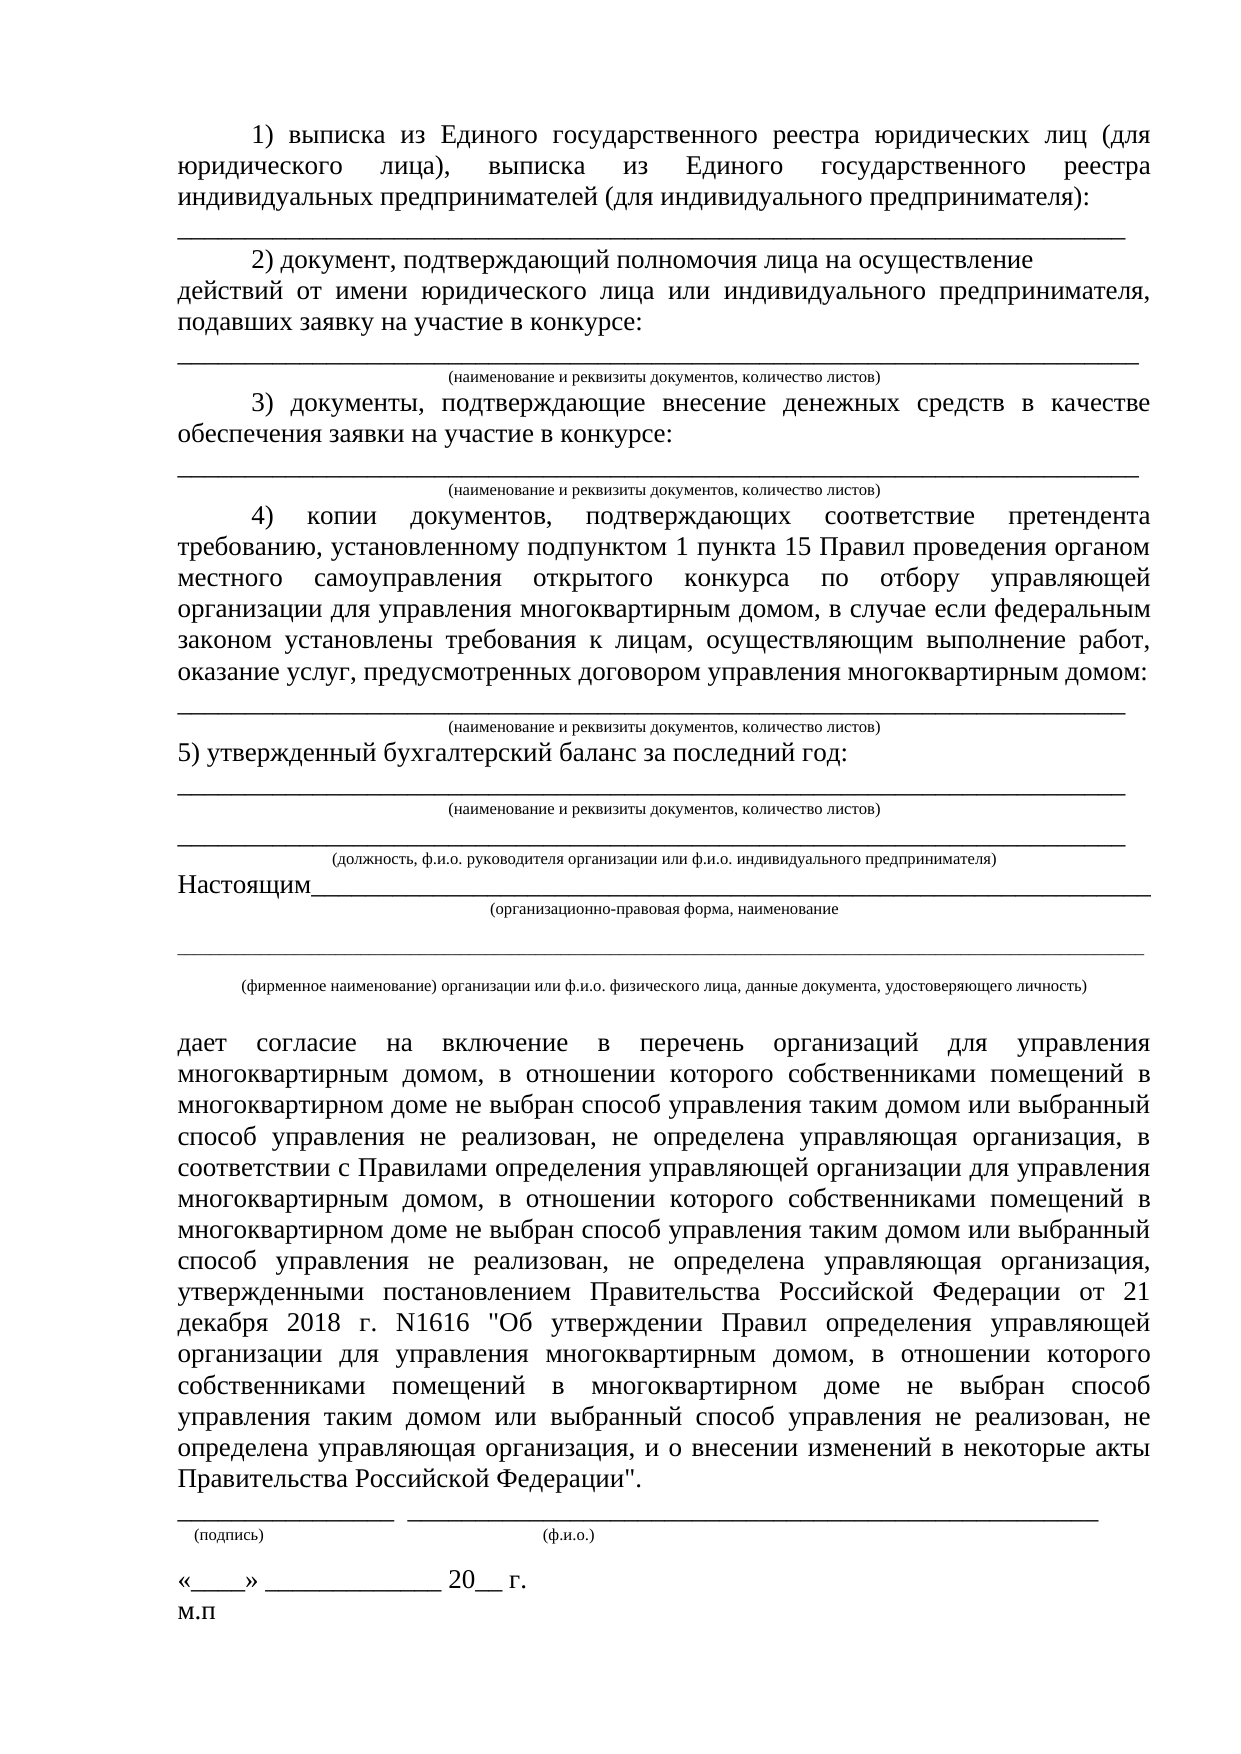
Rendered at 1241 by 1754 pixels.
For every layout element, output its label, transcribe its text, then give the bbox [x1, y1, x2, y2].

text (организационно-правовая форма, наименование [177, 899, 1152, 918]
text 2) документ, подтверждающий полномочия лица на осуществление [177, 243, 1152, 274]
text действий от имени юридического лица или индивидуального предпринимателя, подавших заявку на участие в конкурсе: [177, 274, 1152, 336]
text ______________________________________________________________________ [177, 686, 1152, 717]
text (наименование и реквизиты документов, количество листов) [177, 480, 1152, 499]
text «____» _____________ 20__ г. [177, 1563, 1152, 1594]
text 4) копии документов, подтверждающих соответствие претендента требованию, установленному подпунктом 1 пункта 15 Правил проведения органом местного самоуправления открытого конкурса по отбору управляющей организации для управления многоквартирным домом, в случае если федеральным законом установлены требования к лицам, осуществляющим выполнение работ, оказание услуг, предусмотренных договором управления многоквартирным домом: [177, 499, 1152, 686]
text (фирменное наименование) организации или ф.и.о. физического лица, данные документа, удостоверяющего личность) [177, 976, 1152, 995]
text _______________________________________________________________________ [177, 449, 1152, 480]
text м.п [177, 1594, 1152, 1625]
text ________________ ___________________________________________________ [177, 1493, 1152, 1524]
text ______________________________________________________________________ [177, 767, 1152, 798]
text (наименование и реквизиты документов, количество листов) [177, 367, 1152, 386]
text 1) выписка из Единого государственного реестра юридических лиц (для юридического лица), выписка из Единого государственного реестра индивидуальных предпринимателей (для индивидуального предпринимателя): [177, 118, 1152, 212]
text дает согласие на включение в перечень организаций для управления многоквартирным домом, в отношении которого собственниками помещений в многоквартирном доме не выбран способ управления таким домом или выбранный способ управления не реализован, не определена управляющая организация, в соответствии с Правилами определения управляющей организации для управления многоквартирным домом, в отношении которого собственниками помещений в многоквартирном доме не выбран способ управления таким домом или выбранный способ управления не реализован, не определена управляющая организация, утвержденными постановлением Правительства Российской Федерации от 21 декабря 2018 г. N1616 "Об утверждении Правил определения управляющей организации для управления многоквартирным домом, в отношении которого собственниками помещений в многоквартирном доме не выбран способ управления таким домом или выбранный способ управления не реализован, не определена управляющая организация, и о внесении изменений в некоторые акты Правительства Российской Федерации". [177, 1026, 1152, 1493]
text _______________________________________________________________________ [177, 336, 1152, 367]
text (наименование и реквизиты документов, количество листов) [177, 717, 1152, 736]
text (подпись) (ф.и.о.) [177, 1524, 1152, 1544]
text ______________________________________________________________________ [177, 818, 1152, 849]
text (должность, ф.и.о. руководителя организации или ф.и.о. индивидуального предпринимателя) [177, 849, 1152, 868]
text ____________________________________________________________________________________________________________________ [177, 937, 1152, 957]
text 5) утвержденный бухгалтерский баланс за последний год: [177, 736, 1152, 767]
text (наименование и реквизиты документов, количество листов) [177, 798, 1152, 818]
text Настоящим______________________________________________________________ [177, 868, 1152, 899]
text ______________________________________________________________________ [177, 212, 1152, 243]
text 3) документы, подтверждающие внесение денежных средств в качестве обеспечения заявки на участие в конкурсе: [177, 386, 1152, 449]
